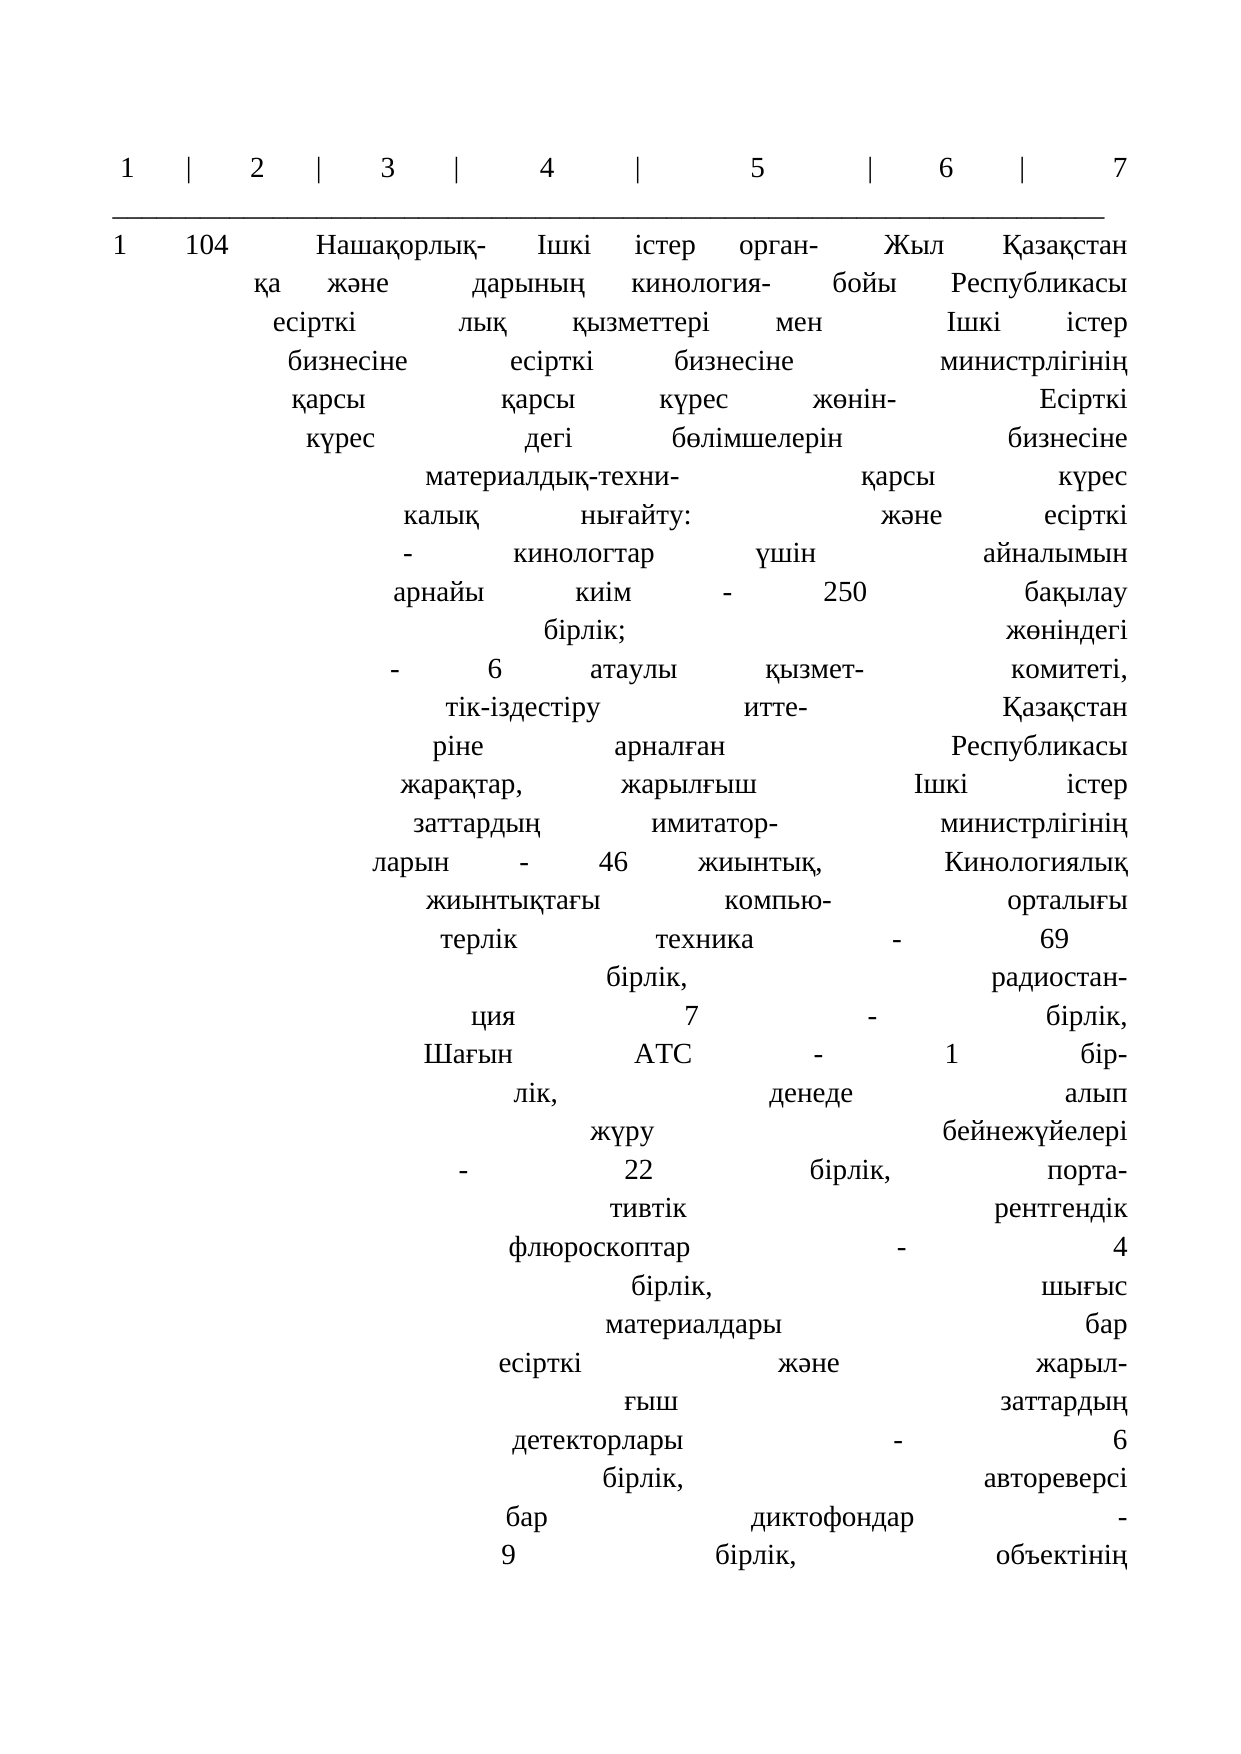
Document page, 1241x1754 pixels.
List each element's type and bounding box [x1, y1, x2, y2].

text [112, 150, 1128, 1571]
